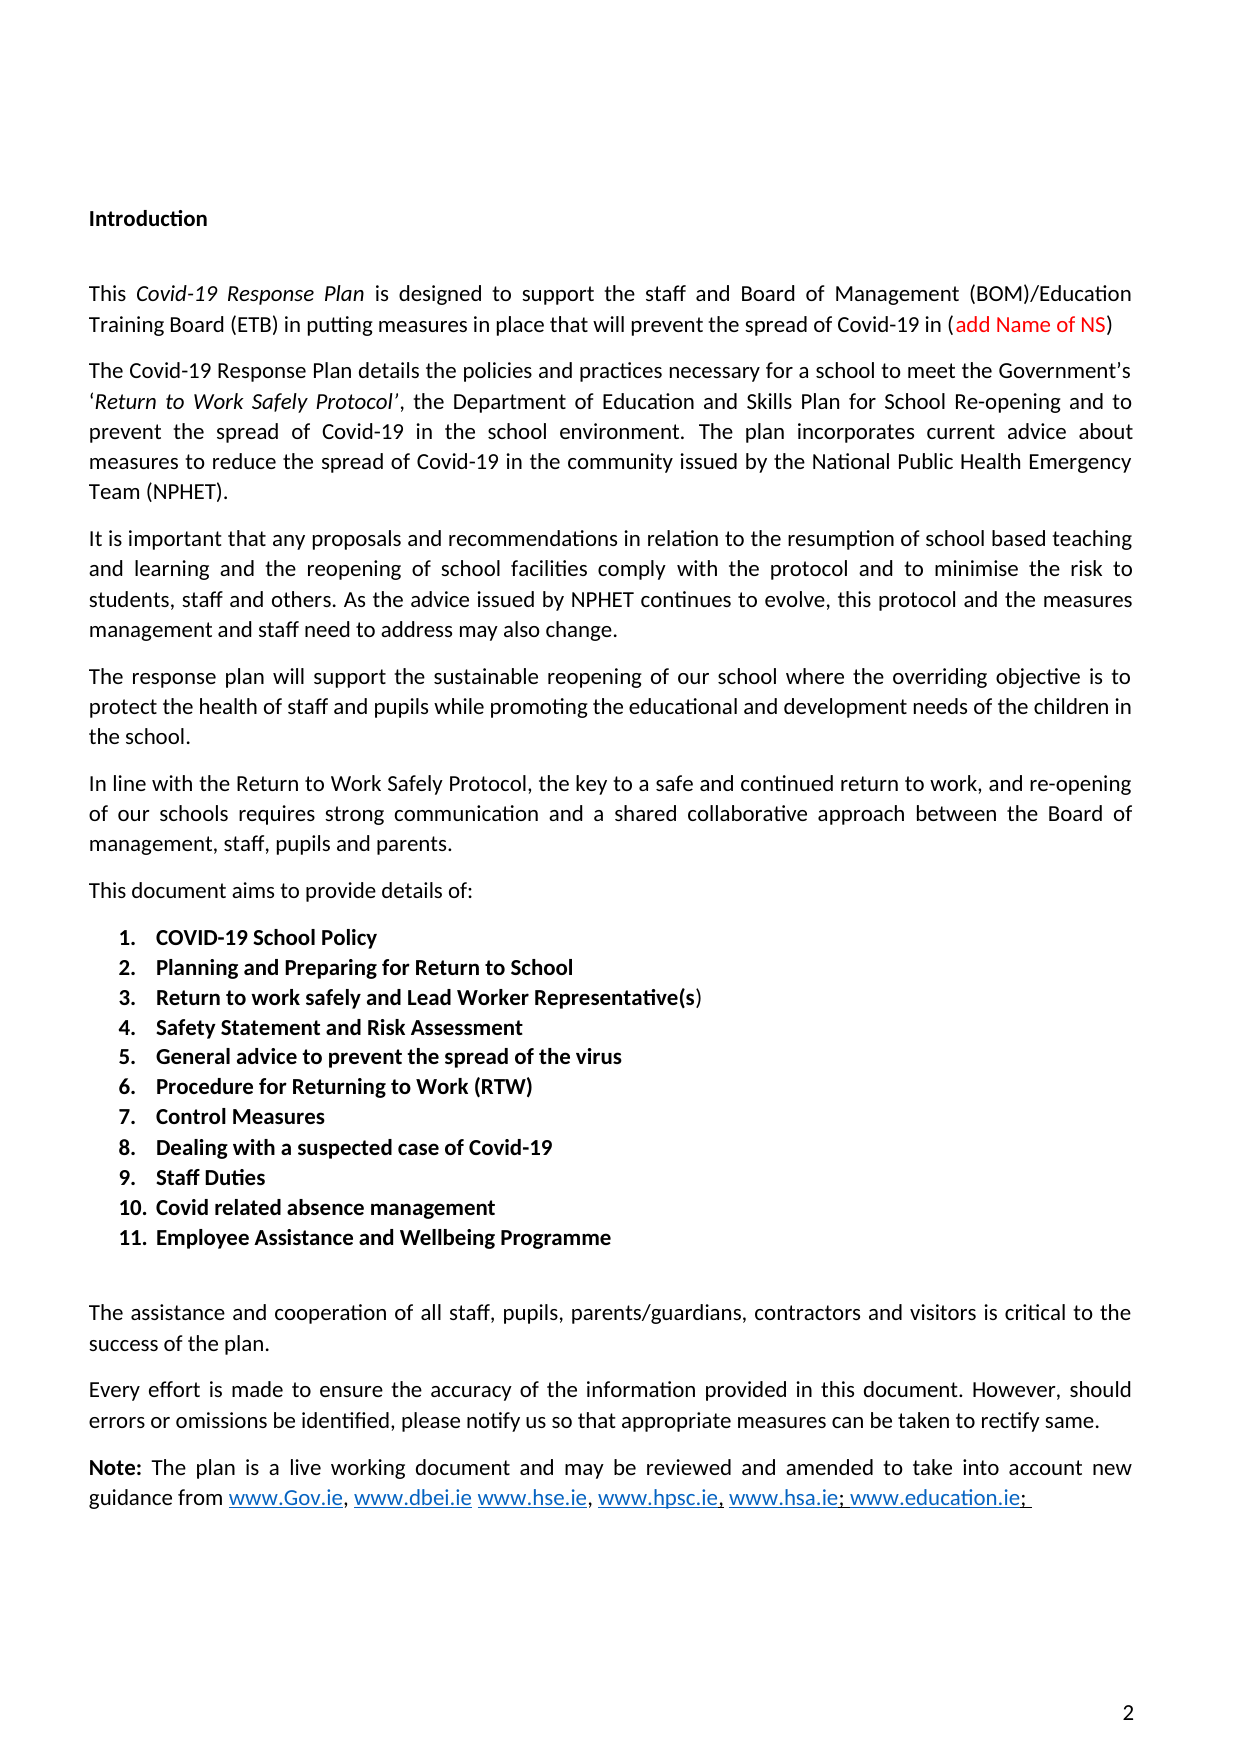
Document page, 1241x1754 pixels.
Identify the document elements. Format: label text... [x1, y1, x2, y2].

list Planning and Preparing for Return to School [118, 953, 1134, 981]
text The assistance and cooperation of all staff, pupils, parents/guardians, contractors and visitors is critical to the success of the plan. [89, 1298, 1134, 1357]
list Employee Assistance and Wellbeing Programme [118, 1222, 1134, 1252]
text This document aims to provide details of: [89, 876, 1134, 904]
list Control Measures [118, 1102, 1134, 1130]
text The response plan will support the sustainable reopening of our school where the overriding objective is to protect the health of staff and pupils while promoting the educational and development needs of the children in the school. [89, 662, 1134, 750]
text The Covid-19 Response Plan details the policies and practices necessary for a school to meet the Government’s ‘Return to Work Safely Protocol’, the Department of Education and Skills Plan for School Re-opening and to prevent the spread of Covid-19 in the school environment. The plan incorporates current advice about measures to reduce the spread of Covid-19 in the community issued by the National Public Health Emergency Team (NPHET). [89, 357, 1134, 505]
text In line with the Return to Work Safely Protocol, the key to a safe and continued return to work, and re-opening of our schools requires strong communication and a shared collaborative approach between the Board of management, staff, pupils and parents. [89, 769, 1134, 857]
text This Covid-19 Response Plan is designed to support the staff and Board of Management (BOM)/Education Training Board (ETB) in putting measures in place that will prevent the spread of Covid-19 in (add Name of NS) [89, 279, 1134, 338]
list Procedure for Returning to Work (RTW) [118, 1072, 1134, 1100]
list Safety Statement and Risk Assessment [118, 1013, 1134, 1041]
list Covid related absence management [118, 1192, 1134, 1222]
text Note: The plan is a live working document and may be reviewed and amended to take into account new guidance from www.Gov.ie, www.dbei.ie www.hse.ie, www.hpsc.ie, www.hsa.ie; www.education.ie; [89, 1453, 1134, 1511]
list COVID-19 School Policy [118, 923, 1134, 951]
text It is important that any proposals and recommendations in relation to the resumption of school based teaching and learning and the reopening of school facilities comply with the protocol and to minimise the risk to students, staff and others. As the advice issued by NPHET continues to evolve, this protocol and the measures management and staff need to address may also change. [89, 524, 1134, 643]
list Staff Duties [118, 1162, 1134, 1192]
text Introduction [89, 204, 1134, 233]
list Return to work safely and Lead Worker Representative(s) [118, 983, 1134, 1011]
text Every effort is made to ensure the accuracy of the information provided in this document. However, should errors or omissions be identified, please notify us so that appropriate measures can be taken to rectify same. [89, 1376, 1134, 1434]
list Dealing with a suspected case of Covid-19 [118, 1132, 1134, 1162]
list General advice to prevent the spread of the virus [118, 1042, 1134, 1071]
